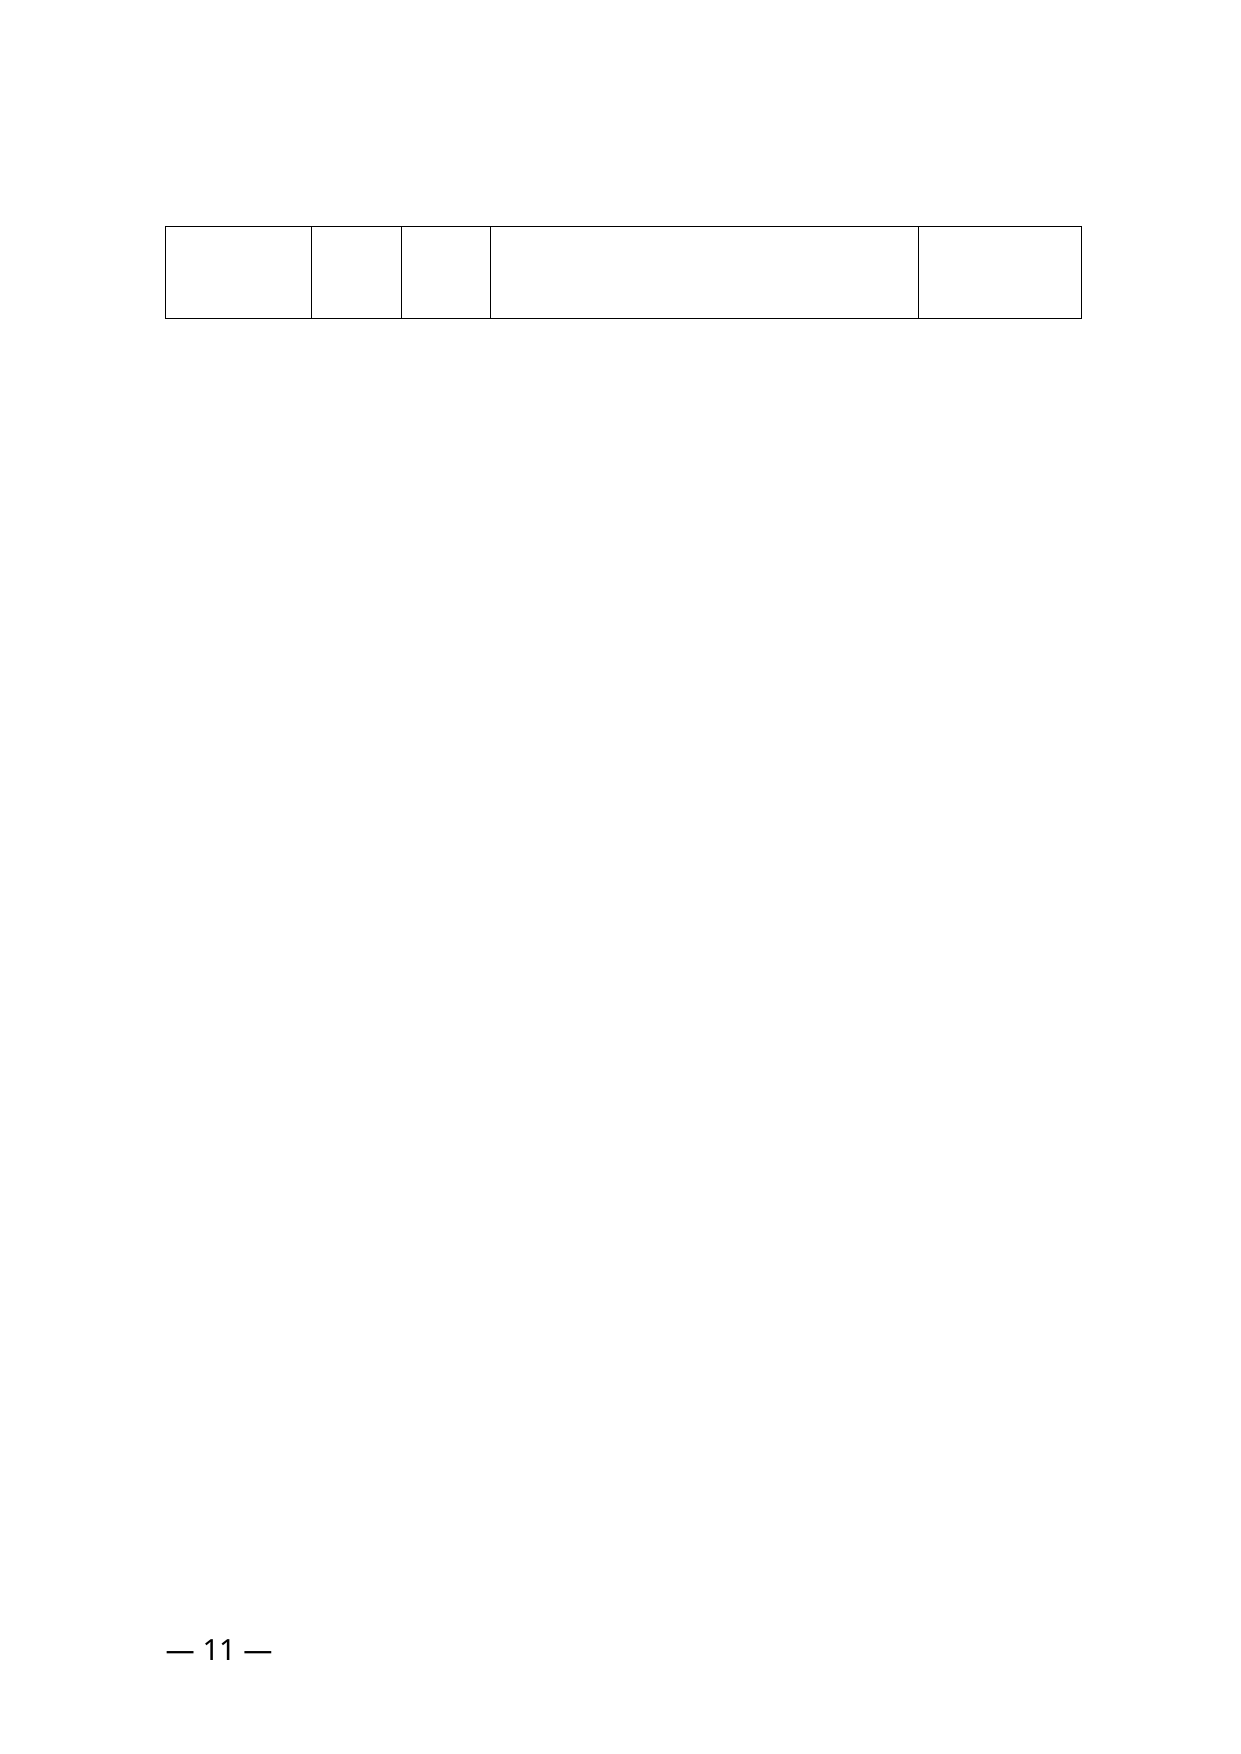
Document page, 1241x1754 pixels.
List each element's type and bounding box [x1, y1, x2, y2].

table_cell [402, 227, 490, 317]
table_cell [312, 227, 401, 317]
table_cell [919, 227, 1081, 317]
table_cell [491, 227, 918, 317]
table_cell [166, 227, 311, 317]
